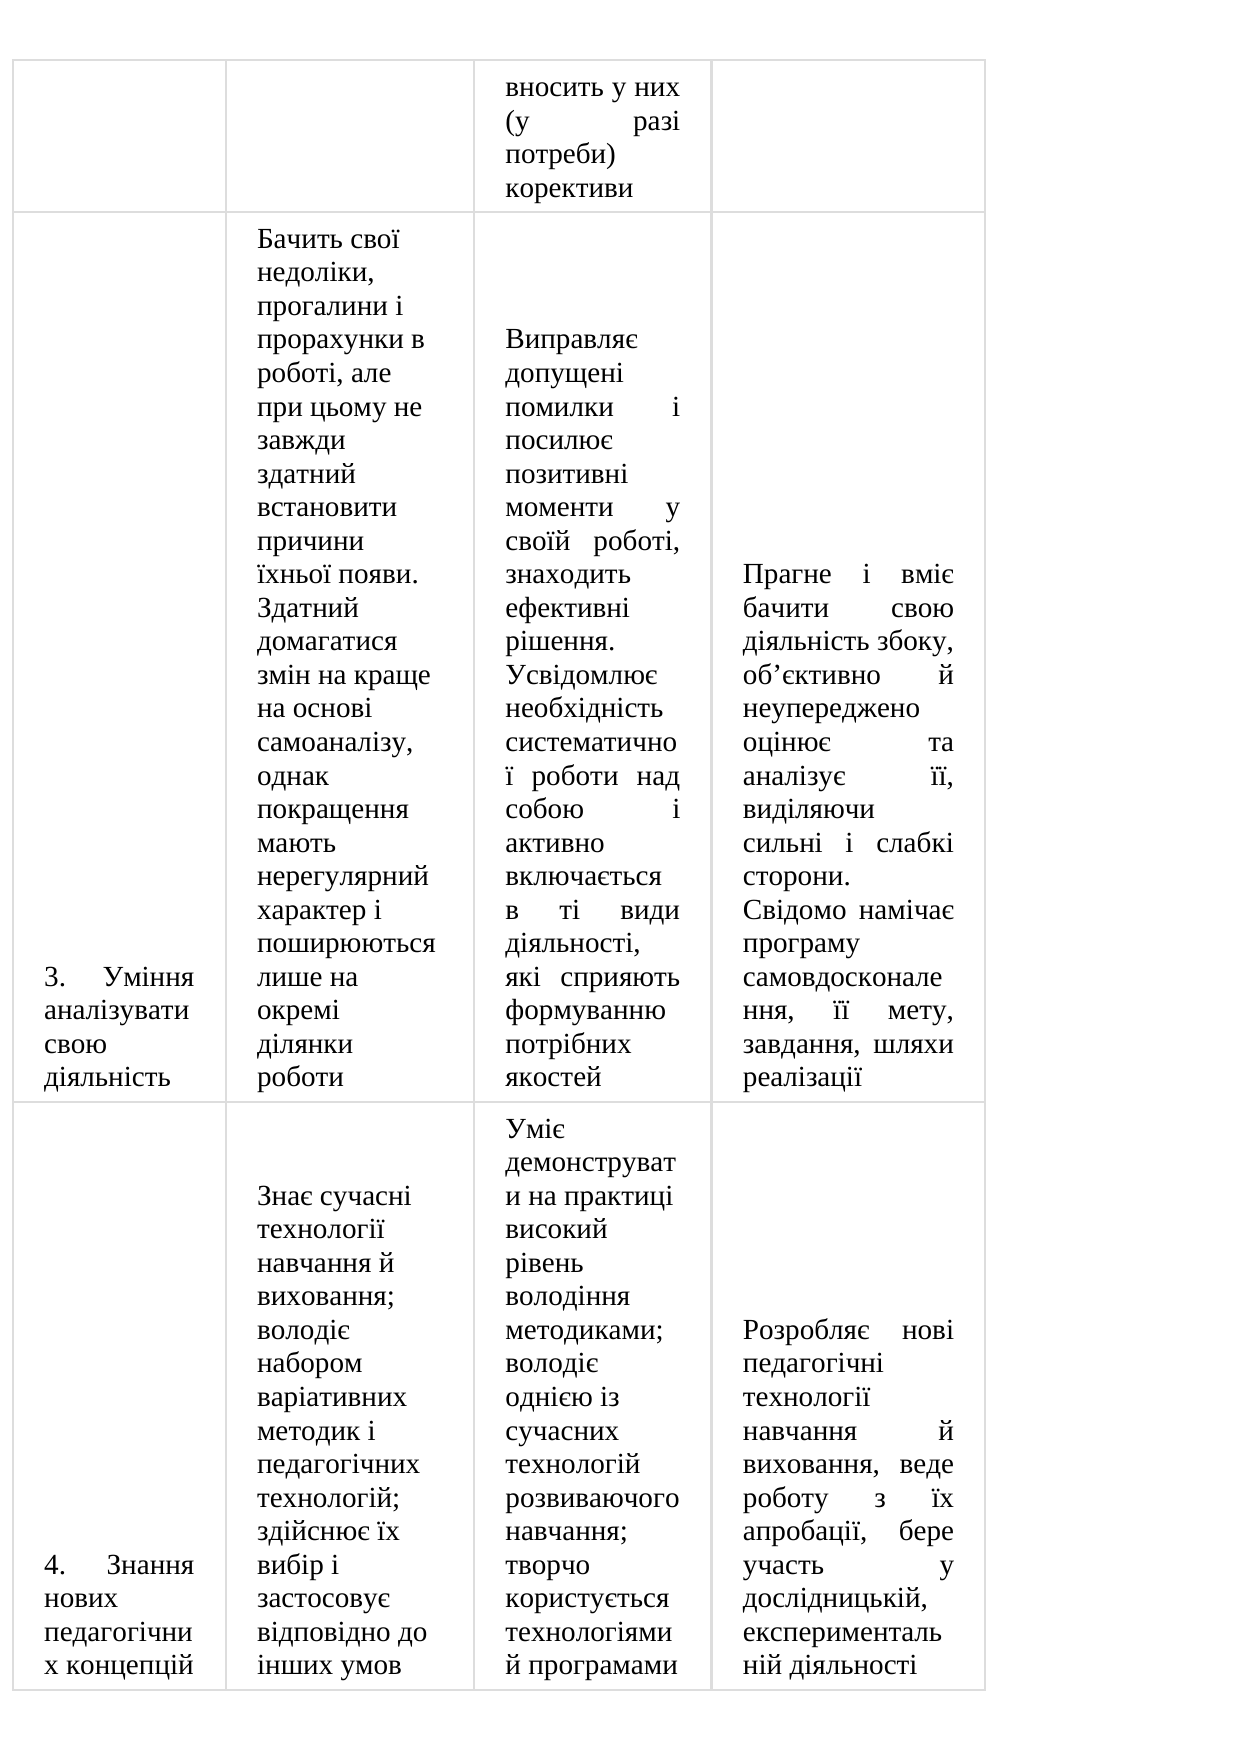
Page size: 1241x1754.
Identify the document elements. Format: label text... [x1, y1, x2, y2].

table_cell 4. Знання нових педагогічних концепцій [14, 1103, 225, 1689]
table_cell Виправляє допущені помилки і посилює позитивні моменти у своїй роботі, знаходить ефективні рішення. Усвідомлює необхідність систематичної роботи над собою і активно включається в ті види діяльності, які сприяють формуванню потрібних якостей [475, 213, 710, 1101]
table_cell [713, 61, 984, 211]
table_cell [14, 61, 225, 211]
table_cell 3. Уміння аналізувати свою діяльність [14, 213, 225, 1101]
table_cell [475, 61, 710, 211]
table_cell Прагне і вміє бачити свою діяльність збоку, об’єктивно й неупереджено оцінює та аналізує її, виділяючи сильні і слабкі сторони. Свідомо намічає програму самовдосконалення, її мету, завдання, шляхи реалізації [713, 213, 984, 1101]
table_cell Бачить свої недоліки, прогалини і прорахунки в роботі, але при цьому не завжди здатний встановити причини їхньої появи. Здатний домагатися змін на краще на основі самоаналізу, однак покращення мають нерегулярний характер і поширюються лише на окремі ділянки роботи [227, 213, 473, 1101]
table_cell Знає сучасні технології навчання й виховання; володіє набором варіативних методик і педагогічних технологій; здійснює їх вибір і застосовує відповідно до інших умов [227, 1103, 473, 1689]
table_cell Розробляє нові педагогічні технології навчання й виховання, веде роботу з їх апробації, бере участь у дослідницькій, експериментальній діяльності [713, 1103, 984, 1689]
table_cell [227, 61, 473, 211]
table_cell Уміє демонструвати на практиці високий рівень володіння методиками; володіє однією із сучасних технологій розвиваючого навчання; творчо користується технологіями й програмами [475, 1103, 710, 1689]
